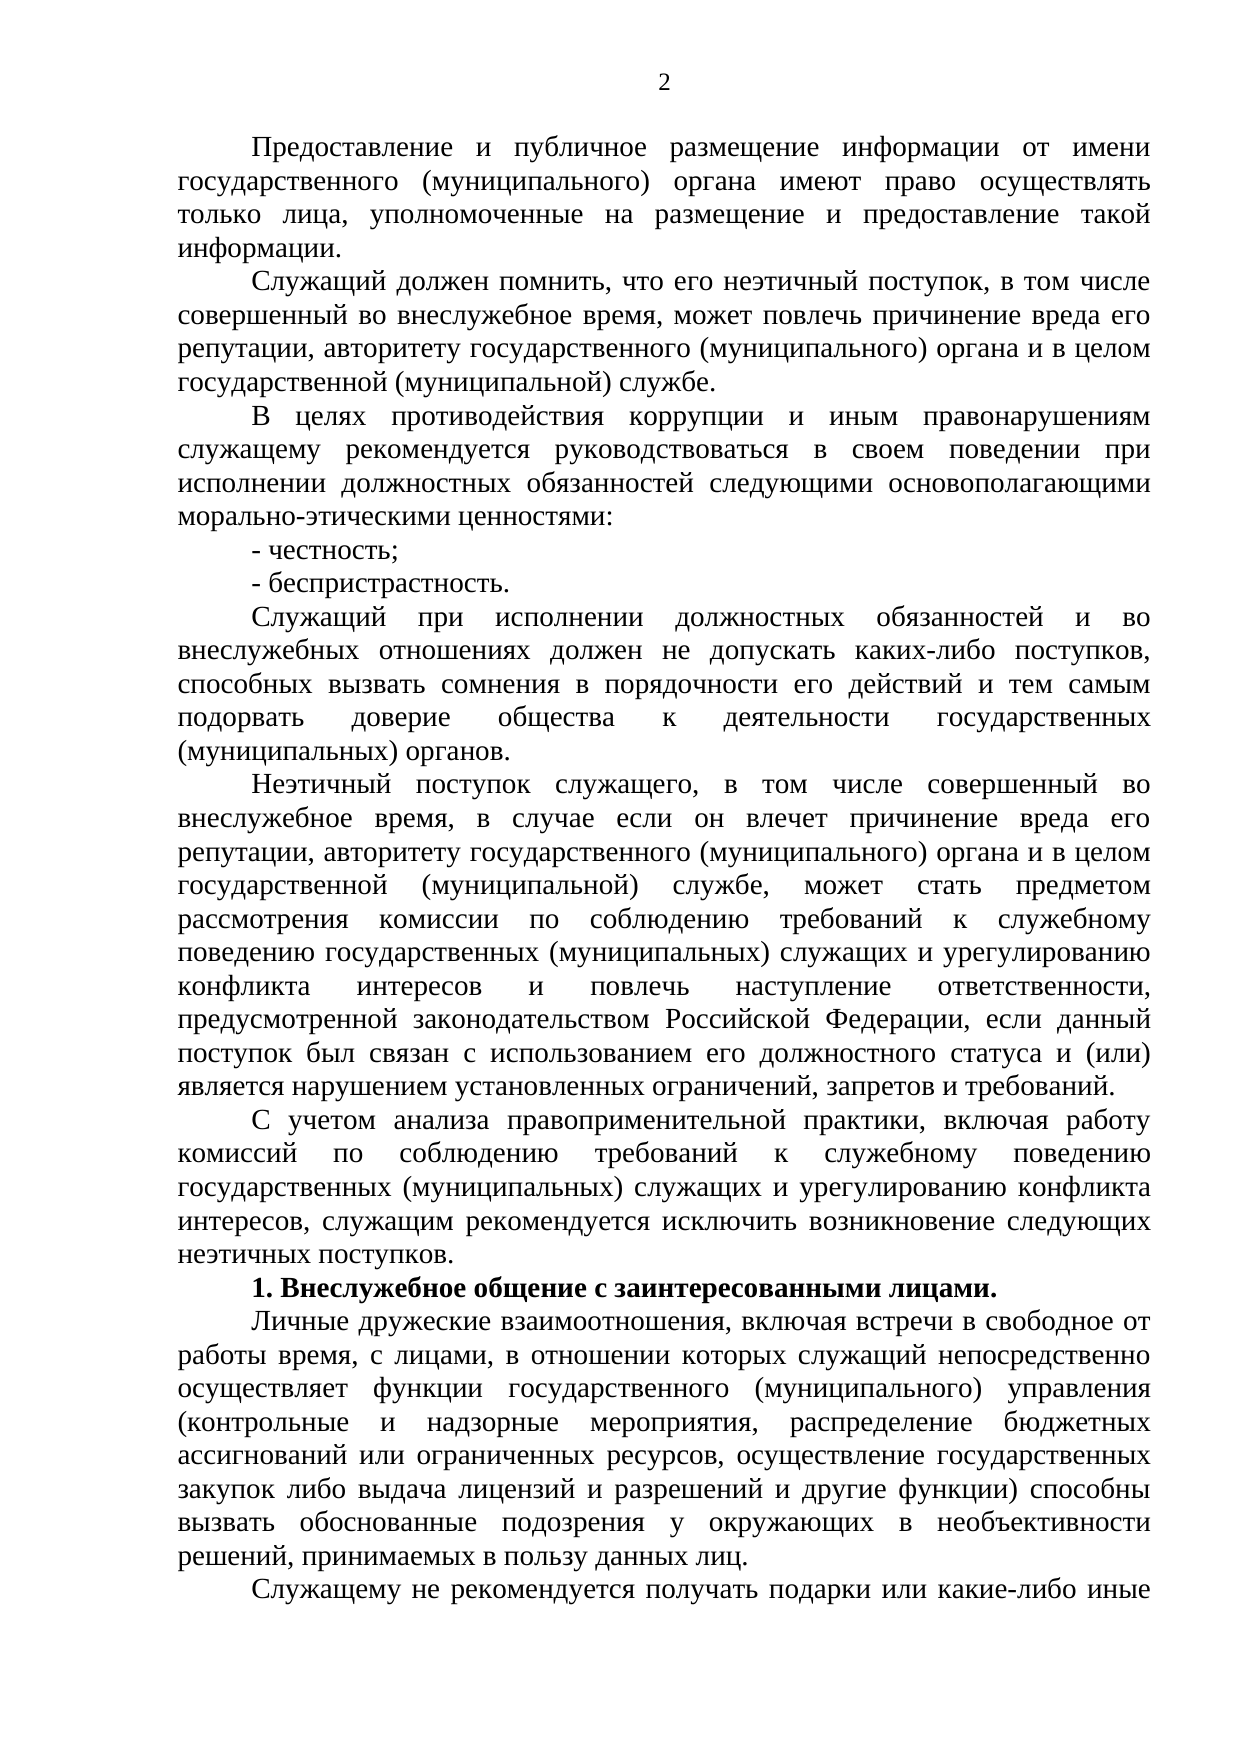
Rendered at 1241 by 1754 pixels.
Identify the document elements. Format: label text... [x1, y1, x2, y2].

text Предоставление и публичное размещение информации от имени государственного (муниципального) органа имеют право осуществлять только лица, уполномоченные на размещение и предоставление такой информации. [177, 129, 1152, 263]
text Служащий должен помнить, что его неэтичный поступок, в том числе совершенный во внеслужебное время, может повлечь причинение вреда его репутации, авторитету государственного (муниципального) органа и в целом государственной (муниципальной) службе. [177, 263, 1152, 398]
text Неэтичный поступок служащего, в том числе совершенный во внеслужебное время, в случае если он влечет причинение вреда его репутации, авторитету государственного (муниципального) органа и в целом государственной (муниципальной) службе, может стать предметом рассмотрения комиссии по соблюдению требований к служебному поведению государственных (муниципальных) служащих и урегулированию конфликта интересов и повлечь наступление ответственности, предусмотренной законодательством Российской Федерации, если данный поступок был связан с использованием его должностного статуса и (или) является нарушением установленных ограничений, запретов и требований. [177, 767, 1152, 1102]
text Служащий при исполнении должностных обязанностей и во внеслужебных отношениях должен не допускать каких-либо поступков, способных вызвать сомнения в порядочности его действий и тем самым подорвать доверие общества к деятельности государственных (муниципальных) органов. [177, 599, 1152, 767]
text - беспристрастность. [177, 565, 1152, 599]
text - честность; [177, 532, 1152, 565]
text В целях противодействия коррупции и иным правонарушениям служащему рекомендуется руководствоваться в своем поведении при исполнении должностных обязанностей следующими основополагающими морально-этическими ценностями: [177, 398, 1152, 532]
text Личные дружеские взаимоотношения, включая встречи в свободное от работы время, с лицами, в отношении которых служащий непосредственно осуществляет функции государственного (муниципального) управления (контрольные и надзорные мероприятия, распределение бюджетных ассигнований или ограниченных ресурсов, осуществление государственных закупок либо выдача лицензий и разрешений и другие функции) способны вызвать обоснованные подозрения у окружающих в необъективности решений, принимаемых в пользу данных лиц. [177, 1303, 1152, 1572]
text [177, 1572, 1152, 1605]
text С учетом анализа правоприменительной практики, включая работу комиссий по соблюдению требований к служебному поведению государственных (муниципальных) служащих и урегулированию конфликта интересов, служащим рекомендуется исключить возникновение следующих неэтичных поступков. [177, 1102, 1152, 1270]
text 1. Внеслужебное общение с заинтересованными лицами. [177, 1270, 1152, 1303]
